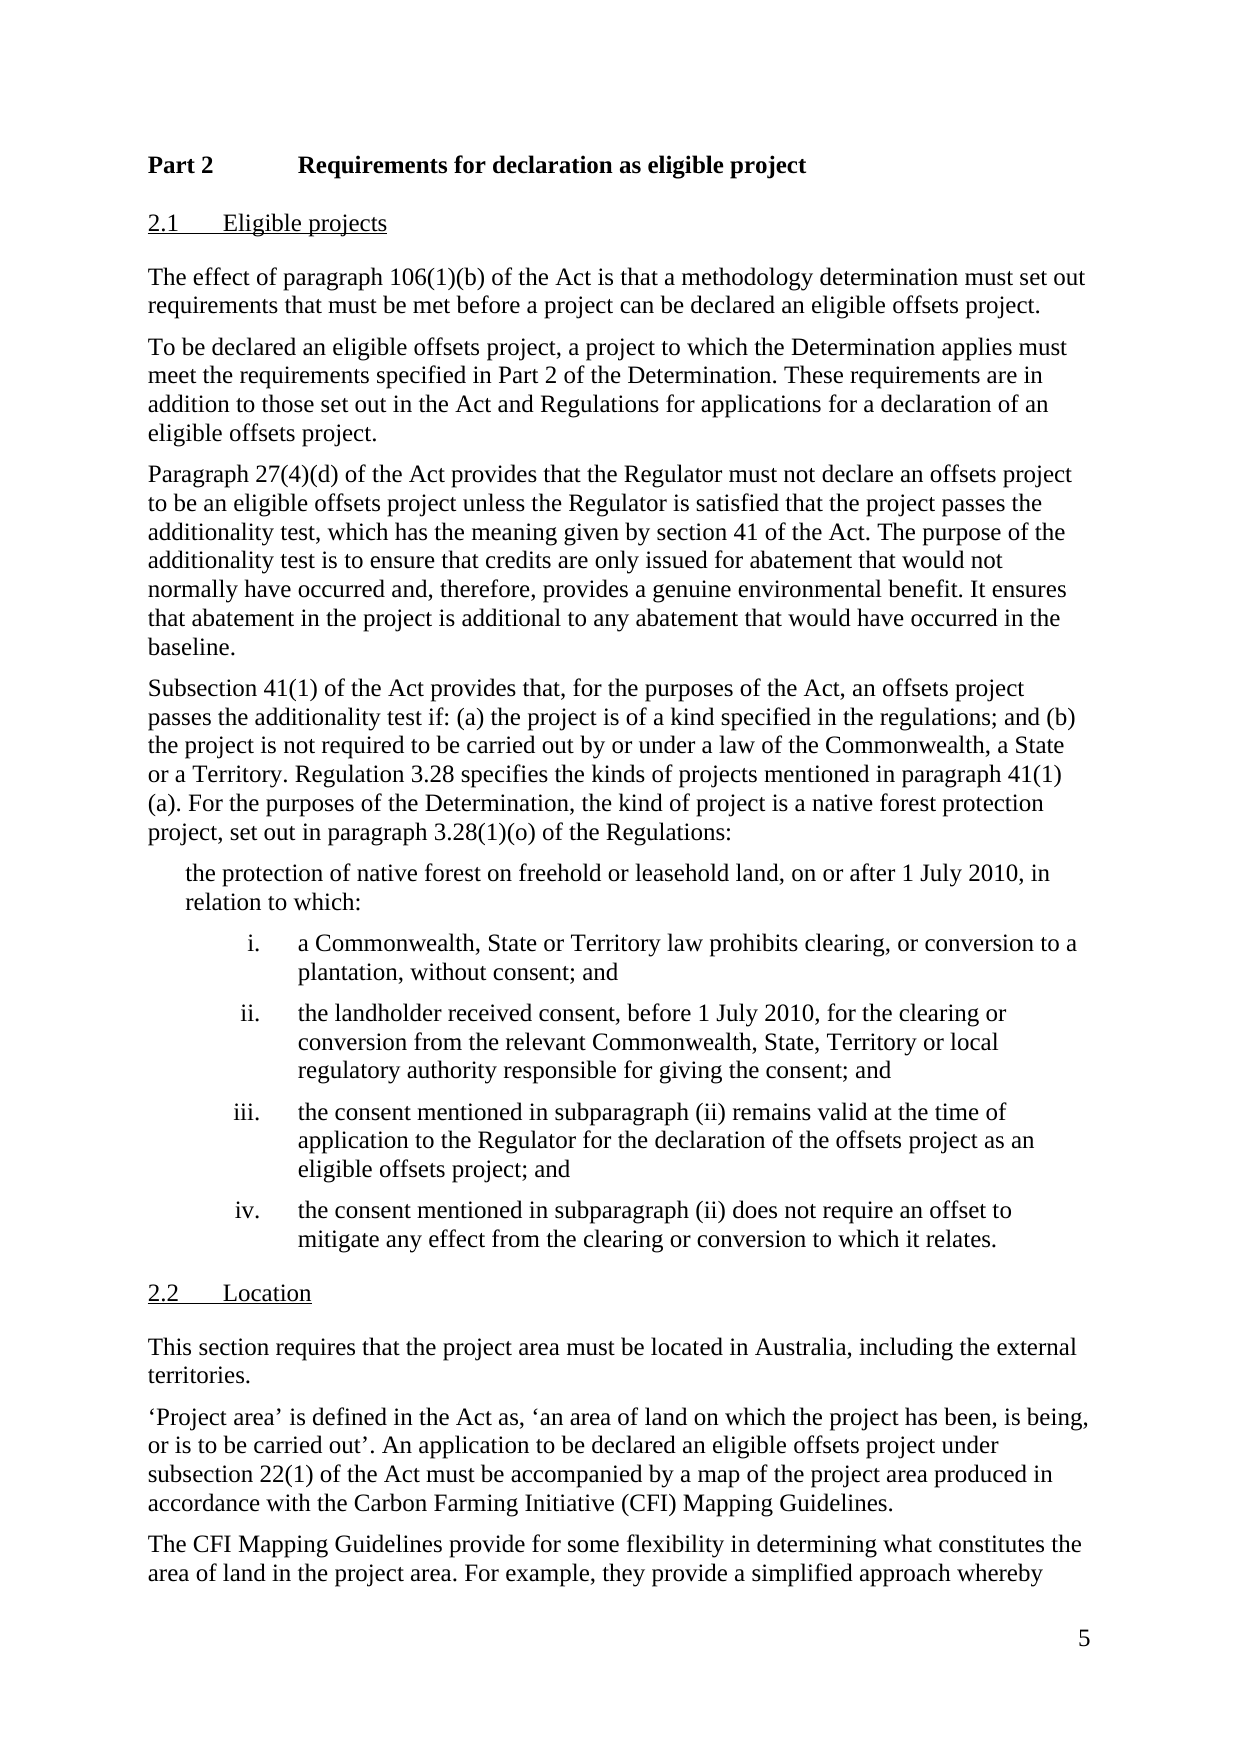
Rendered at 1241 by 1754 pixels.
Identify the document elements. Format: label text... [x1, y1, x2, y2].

list the consent mentioned in subparagraph (ii) does not require an offset to mitigate any effect from the clearing or conversion to which it relates. [260, 1196, 1090, 1253]
text Paragraph 27(4)(d) of the Act provides that the Regulator must not declare an offsets project to be an eligible offsets project unless the Regulator is satisfied that the project passes the additionality test, which has the meaning given by section 41 of the Act. The purpose of the additionality test is to ensure that credits are only issued for abatement that would not normally have occurred and, therefore, provides a genuine environmental benefit. It ensures that abatement in the project is additional to any abatement that would have occurred in the baseline. [148, 459, 1090, 661]
text ‘Project area’ is defined in the Act as, ‘an area of land on which the project has been, is being, or is to be carried out’. An application to be declared an eligible offsets project under subsection 22(1) of the Act must be accompanied by a map of the project area produced in accordance with the Carbon Farming Initiative (CFI) Mapping Guidelines. [148, 1402, 1090, 1517]
text 2.1 Eligible projects [148, 208, 1090, 237]
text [148, 1529, 1090, 1587]
text the protection of native forest on freehold or leasehold land, on or after 1 July 2010, in relation to which: [185, 858, 1090, 916]
list the landholder received consent, before 1 July 2010, for the clearing or conversion from the relevant Commonwealth, State, Territory or local regulatory authority responsible for giving the consent; and [260, 998, 1090, 1084]
text To be declared an eligible offsets project, a project to which the Determination applies must meet the requirements specified in Part 2 of the Determination. These requirements are in addition to those set out in the Act and Regulations for applications for a declaration of an eligible offsets project. [148, 332, 1090, 447]
text This section requires that the project area must be located in Australia, including the external territories. [148, 1332, 1090, 1389]
list a Commonwealth, State or Territory law prohibits clearing, or conversion to a plantation, without consent; and [260, 928, 1090, 986]
text 2.2 Location [148, 1278, 1090, 1307]
text The effect of paragraph 106(1)(b) of the Act is that a methodology determination must set out requirements that must be met before a project can be declared an eligible offsets project. [148, 262, 1090, 319]
text Subsection 41(1) of the Act provides that, for the purposes of the Act, an offsets project passes the additionality test if: (a) the project is of a kind specified in the regulations; and (b) the project is not required to be carried out by or under a law of the Commonwealth, a State or a Territory. Regulation 3.28 specifies the kinds of projects mentioned in paragraph 41(1)(a). For the purposes of the Determination, the kind of project is a native forest protection project, set out in paragraph 3.28(1)(o) of the Regulations: [148, 673, 1090, 846]
list the consent mentioned in subparagraph (ii) remains valid at the time of application to the Regulator for the declaration of the offsets project as an eligible offsets project; and [260, 1097, 1090, 1183]
text Part 2 Requirements for declaration as eligible project [148, 150, 1090, 179]
